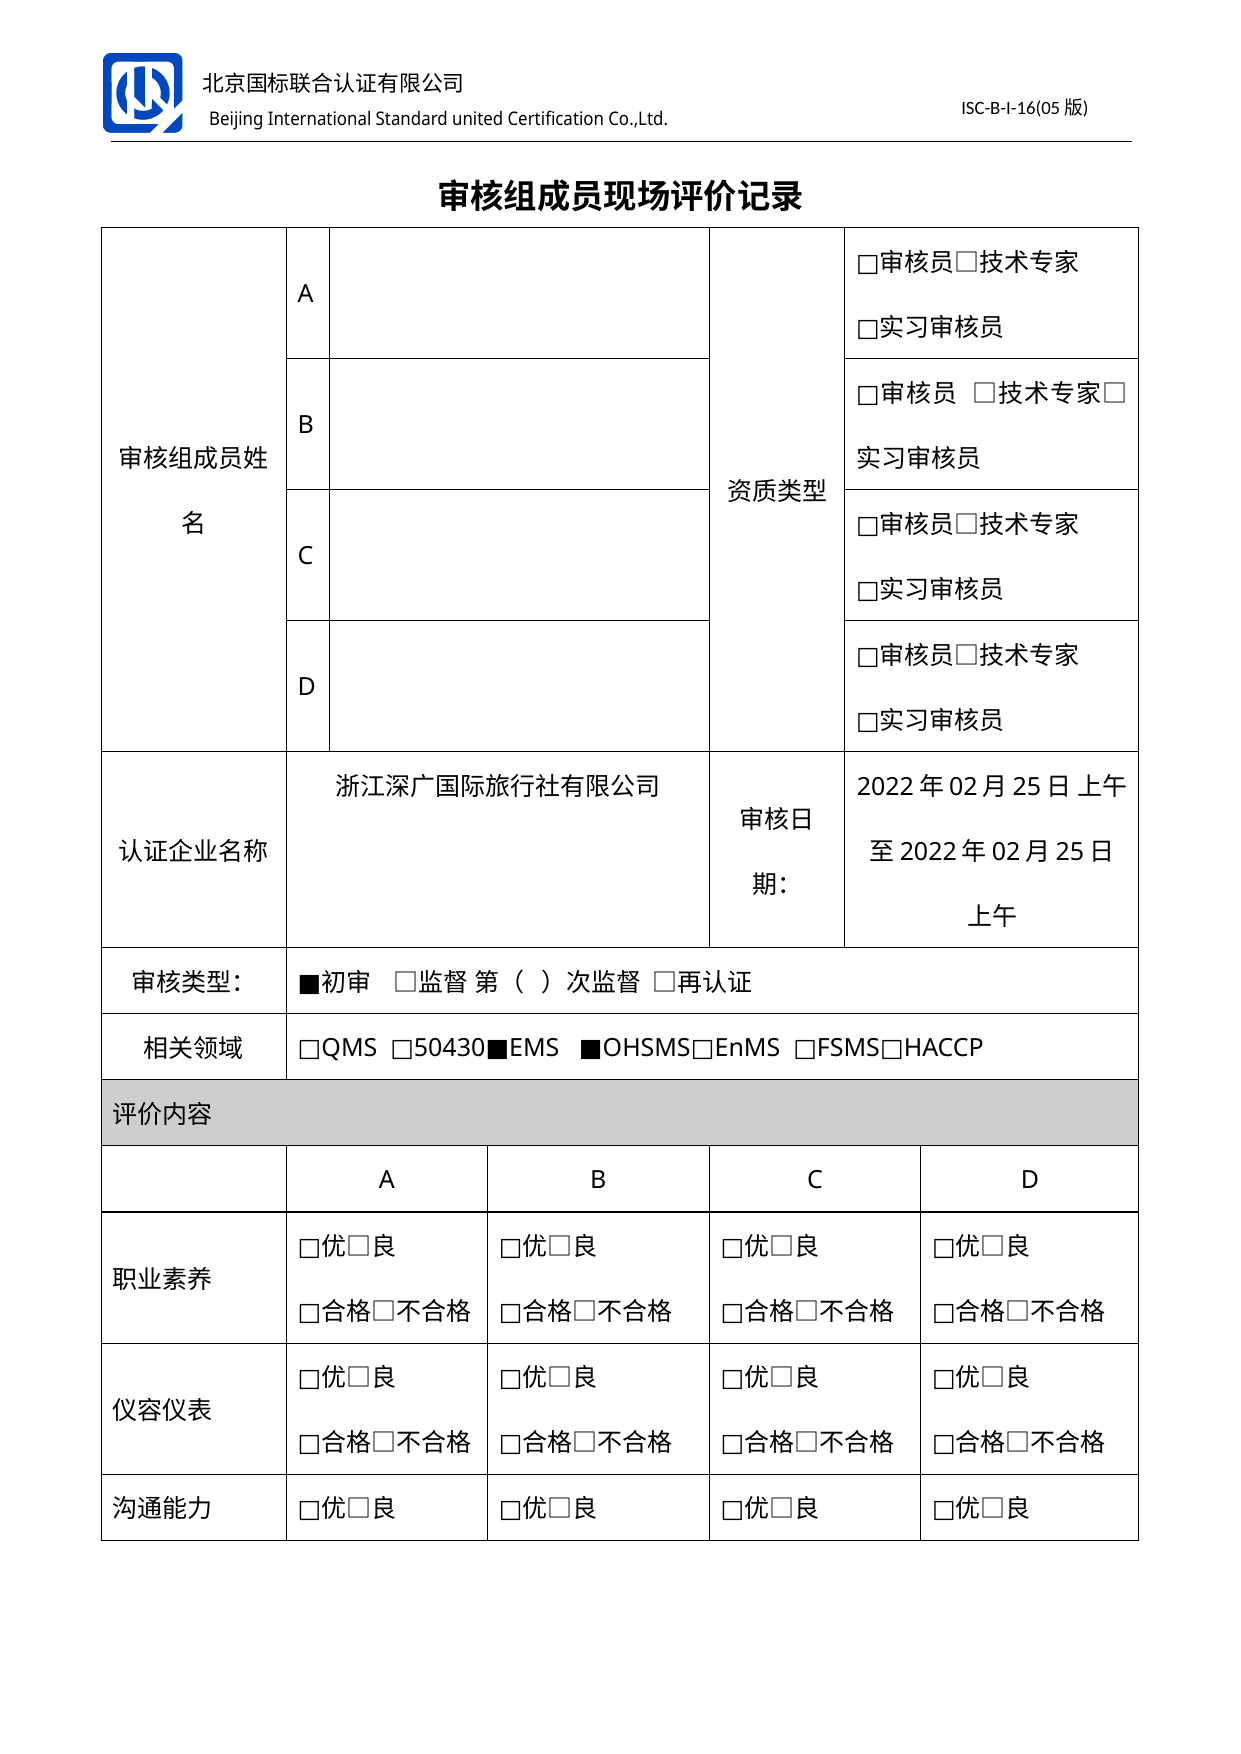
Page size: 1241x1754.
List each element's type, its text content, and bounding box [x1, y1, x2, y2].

table_cell □优□良 □合格□不合格 [287, 1344, 487, 1473]
table_cell □优□良 □合格□不合格 [488, 1213, 709, 1342]
table_cell A [287, 1146, 487, 1211]
table_cell □优□良 □合格□不合格 [710, 1475, 920, 1539]
table_cell □优□良 □合格□不合格 [710, 1344, 920, 1473]
table_cell □优□良 □合格□不合格 [488, 1344, 709, 1473]
table_cell 2022年02月25日 上午至2022年02月25日 上午 [845, 752, 1138, 947]
text 审核组成员现场评价记录 [112, 162, 1128, 227]
table_cell □审核员 □技术专家□实习审核员 [845, 359, 1138, 489]
table_cell [330, 621, 709, 751]
table_header A [287, 228, 329, 358]
table_cell □优□良 □合格□不合格 [488, 1475, 709, 1539]
table_cell 认证企业名称 [102, 752, 286, 947]
table_cell □QMS □50430■EMS ■OHSMS□EnMS □FSMS□HACCP [287, 1014, 1138, 1079]
table_cell □审核员□技术专家 □实习审核员 [845, 621, 1138, 751]
picture [103, 53, 183, 133]
table_cell □优□良 □合格□不合格 [921, 1213, 1138, 1342]
table_cell □优□良 □合格□不合格 [287, 1213, 487, 1342]
table_cell C [287, 490, 329, 620]
table_cell □优□良 □合格□不合格 [921, 1344, 1138, 1473]
table_cell [330, 490, 709, 620]
table_cell 浙江深广国际旅行社有限公司 [287, 752, 709, 947]
table_cell 相关领域 [102, 1014, 286, 1079]
table_cell 审核类型： [102, 948, 286, 1013]
table_cell □审核员□技术专家 □实习审核员 [845, 490, 1138, 620]
table_cell B [488, 1146, 709, 1211]
table_cell ■初审 □监督 第（ ）次监督 □再认证 [287, 948, 1138, 1013]
table_cell D [287, 621, 329, 751]
table_header 资质类型 [710, 228, 844, 751]
table_cell B [287, 359, 329, 489]
table_cell 仪容仪表 [102, 1344, 286, 1473]
table_cell [330, 359, 709, 489]
table_cell D [921, 1146, 1138, 1211]
table_cell C [710, 1146, 920, 1211]
table_cell [102, 1146, 286, 1211]
table_cell □优□良 □合格□不合格 [710, 1213, 920, 1342]
table_header [330, 228, 709, 358]
table_cell 审核日期： [710, 752, 844, 947]
table_header 审核组成员姓名 [102, 228, 286, 751]
table_cell 沟通能力 [102, 1475, 286, 1539]
table_cell 职业素养 [102, 1213, 286, 1342]
table_cell □优□良 □合格□不合格 [921, 1475, 1138, 1539]
table_cell 评价内容 [102, 1080, 1138, 1145]
table_cell □优□良 □合格□不合格 [287, 1475, 487, 1539]
table_header □审核员□技术专家 □实习审核员 [845, 228, 1138, 358]
